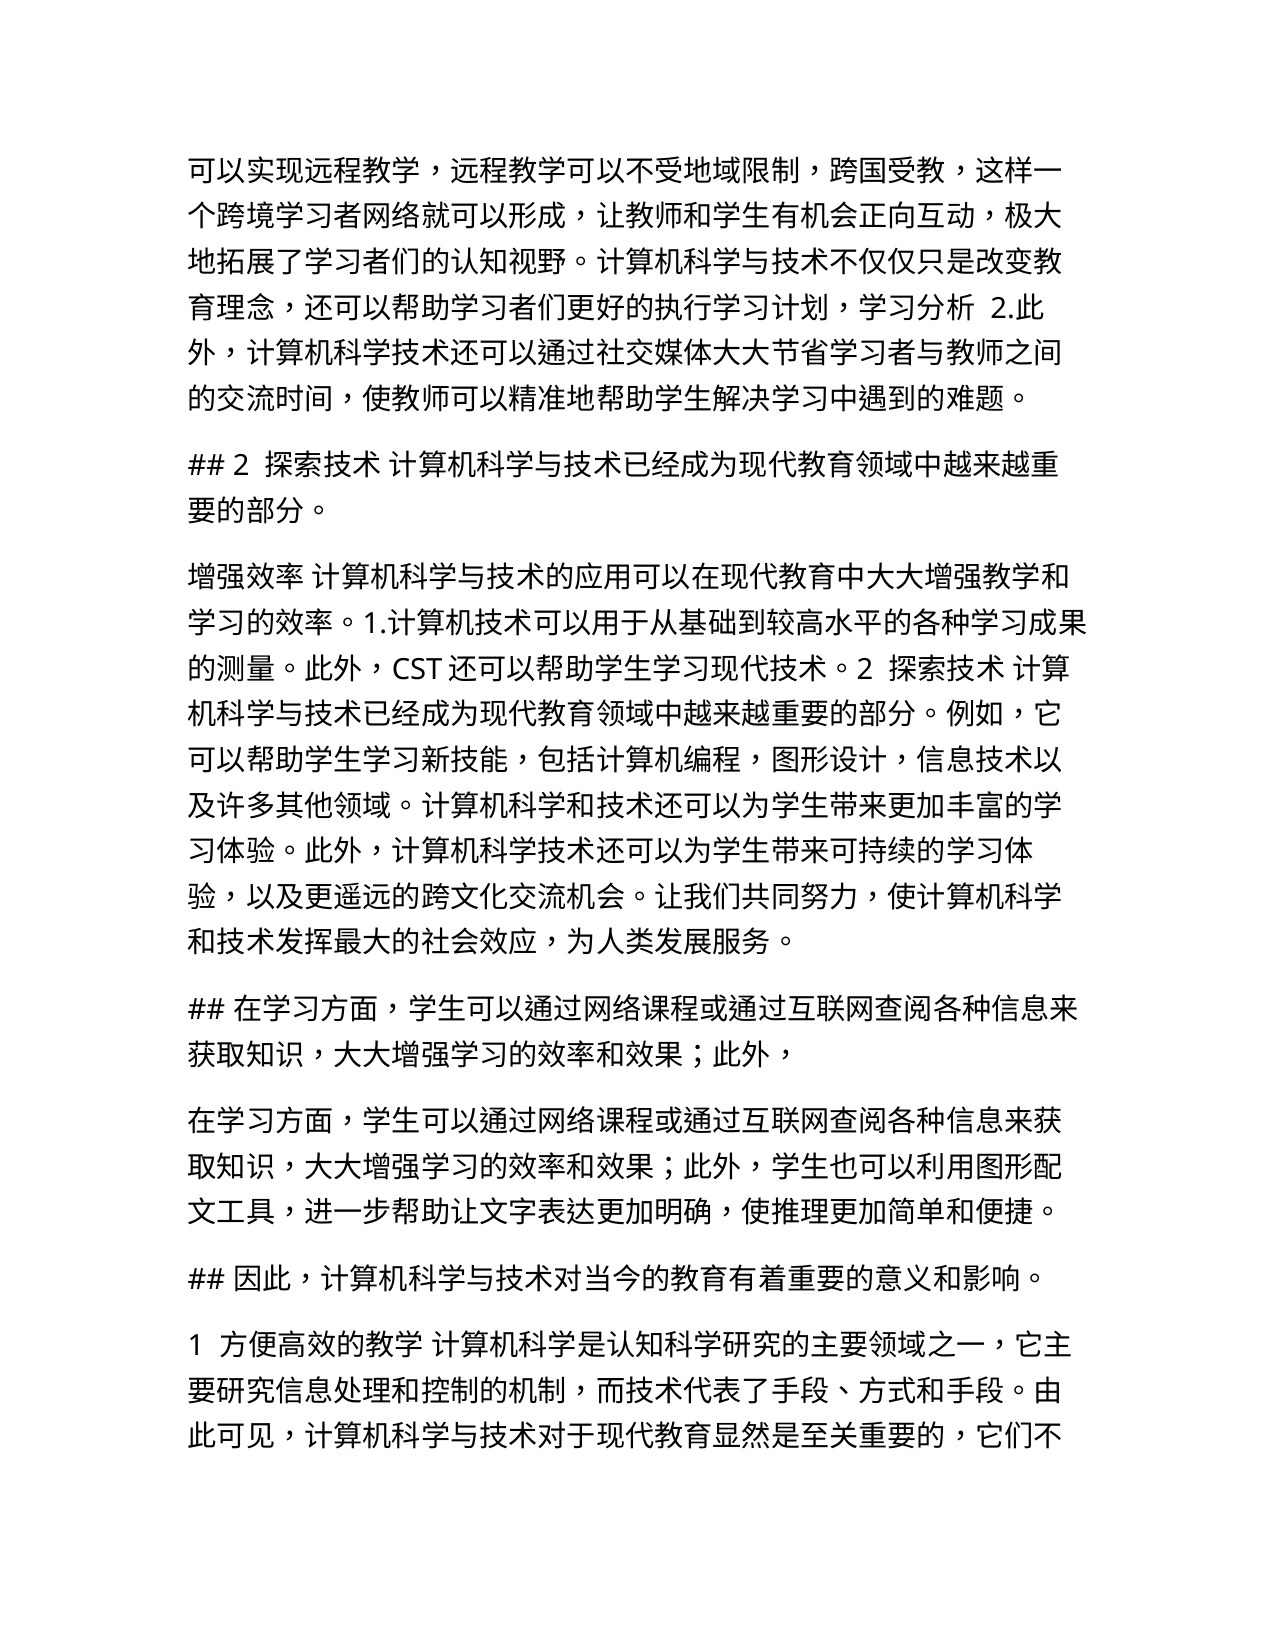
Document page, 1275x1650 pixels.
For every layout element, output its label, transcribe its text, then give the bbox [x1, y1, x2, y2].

text ## 因此，计算机科学与技术对当今的教育有着重要的意义和影响。 [187, 1258, 1087, 1298]
text 在学习方面，学生可以通过网络课程或通过互联网查阅各种信息来获取知识，大大增强学习的效率和效果；此外，学生也可以利用图形配文工具，进一步帮助让文字表达更加明确，使推理更加简单和便捷。 [187, 1100, 1087, 1231]
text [187, 150, 1087, 418]
text ## 2 探索技术 计算机科学与技术已经成为现代教育领域中越来越重要的部分。 [187, 444, 1087, 530]
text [187, 1324, 1087, 1455]
text ## 在学习方面，学生可以通过网络课程或通过互联网查阅各种信息来获取知识，大大增强学习的效率和效果；此外， [187, 988, 1087, 1073]
text 增强效率 计算机科学与技术的应用可以在现代教育中大大增强教学和学习的效率。1.计算机技术可以用于从基础到较高水平的各种学习成果的测量。此外，CST还可以帮助学生学习现代技术。2 探索技术 计算机科学与技术已经成为现代教育领域中越来越重要的部分。例如，它可以帮助学生学习新技能，包括计算机编程，图形设计，信息技术以及许多其他领域。计算机科学和技术还可以为学生带来更加丰富的学习体验。此外，计算机科学技术还可以为学生带来可持续的学习体验，以及更遥远的跨文化交流机会。让我们共同努力，使计算机科学和技术发挥最大的社会效应，为人类发展服务。 [187, 557, 1087, 961]
